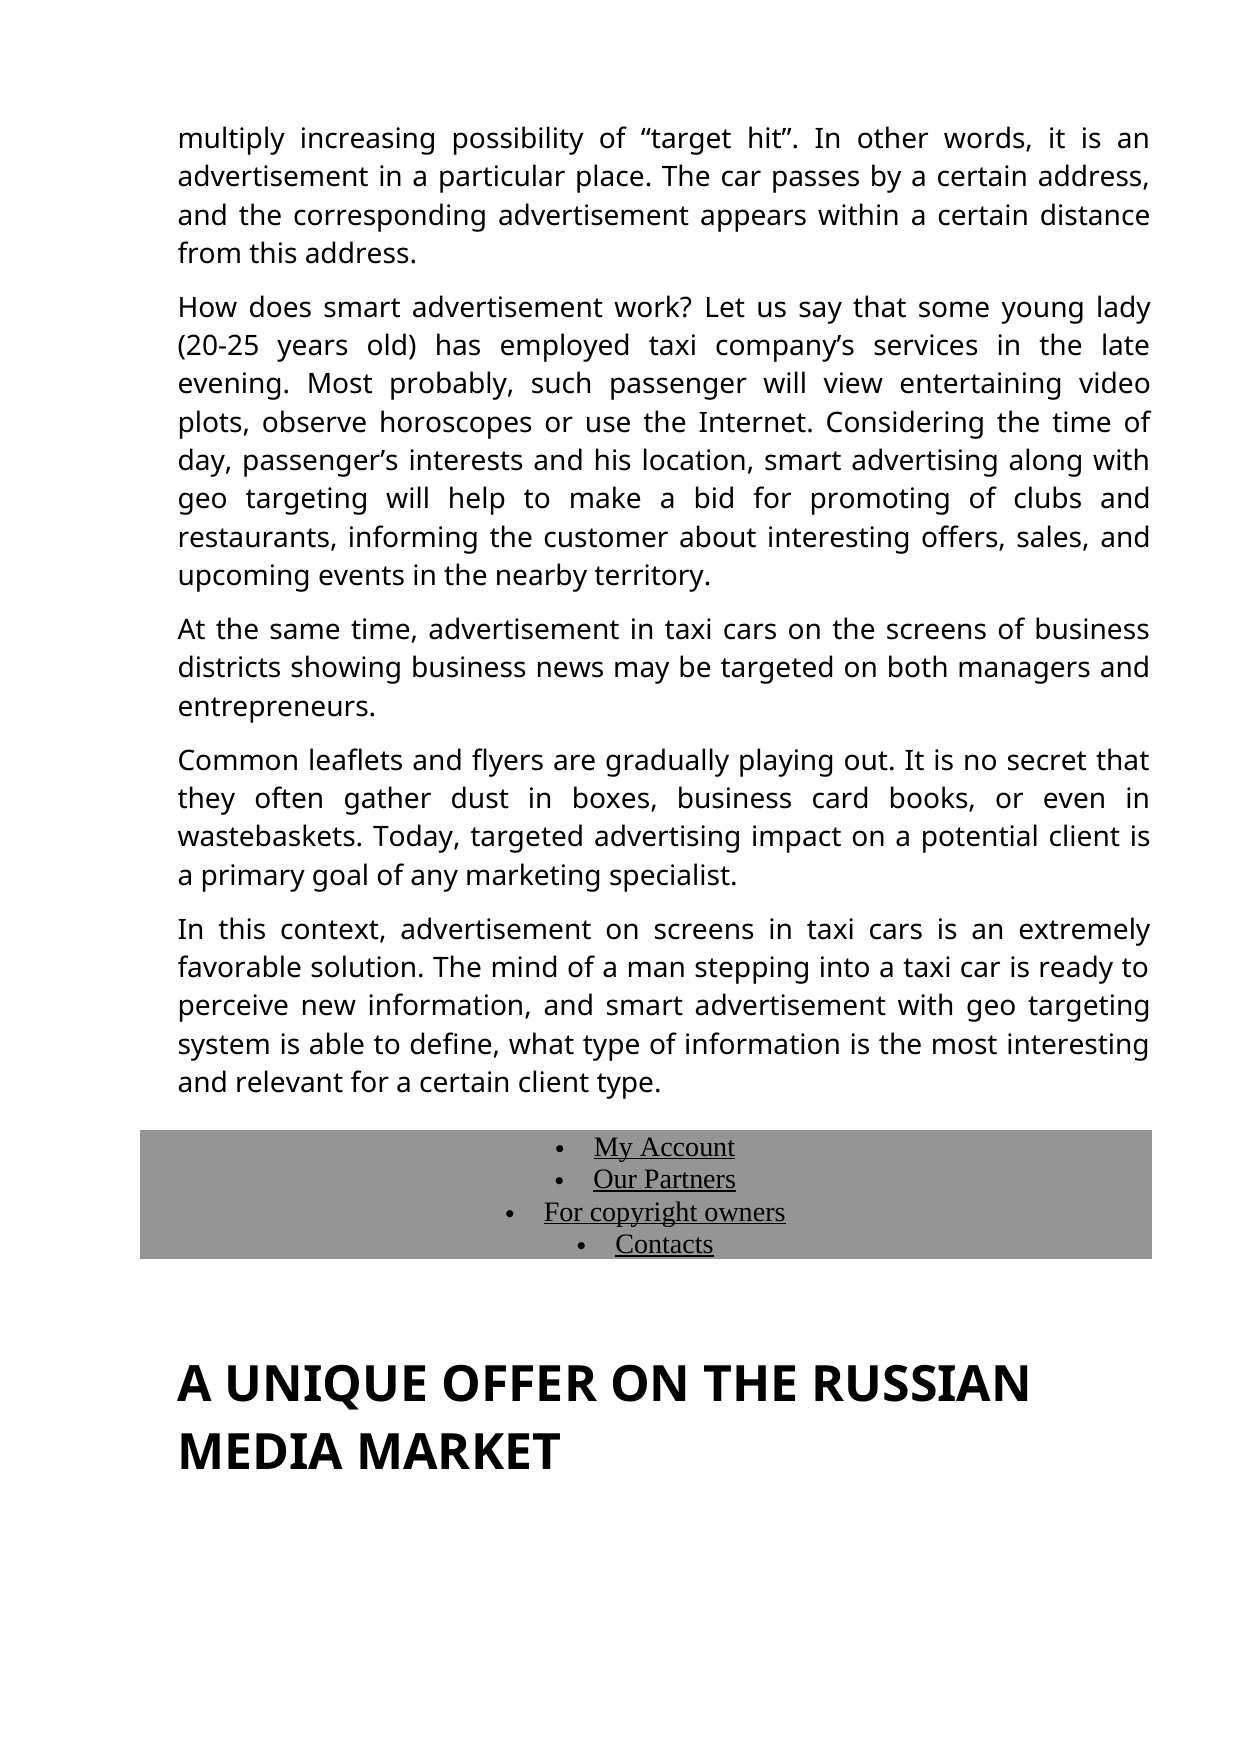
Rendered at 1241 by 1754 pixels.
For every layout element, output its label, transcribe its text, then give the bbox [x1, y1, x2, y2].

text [177, 118, 1152, 271]
list Contacts [140, 1227, 1152, 1259]
list Our Partners [140, 1162, 1152, 1194]
list My Account [140, 1130, 1152, 1162]
text At the same time, advertisement in taxi cars on the screens of business districts showing business news may be targeted on both managers and entrepreneurs. [177, 609, 1152, 724]
text How does smart advertisement work? Let us say that some young lady (20-25 years old) has employed taxi company’s services in the late evening. Most probably, such passenger will view entertaining video plots, observe horoscopes or use the Internet. Considering the time of day, passenger’s interests and his location, smart advertising along with geo targeting will help to make a bid for promoting of clubs and restaurants, informing the customer about interesting offers, sales, and upcoming events in the nearby territory. [177, 287, 1152, 594]
text In this context, advertisement on screens in taxi cars is an extremely favorable solution. The mind of a man stepping into a taxi car is ready to perceive new information, and smart advertisement with geo targeting system is able to define, what type of information is the most interesting and relevant for a certain client type. [177, 909, 1152, 1101]
text Common leaflets and flyers are gradually playing out. It is no secret that they often gather dust in boxes, business card books, or even in wastebaskets. Today, targeted advertising impact on a potential client is a primary goal of any marketing specialist. [177, 740, 1152, 893]
subtitle A UNIQUE OFFER ON THE RUSSIAN MEDIA MARKET [177, 1347, 1152, 1484]
list For copyright owners [140, 1194, 1152, 1227]
